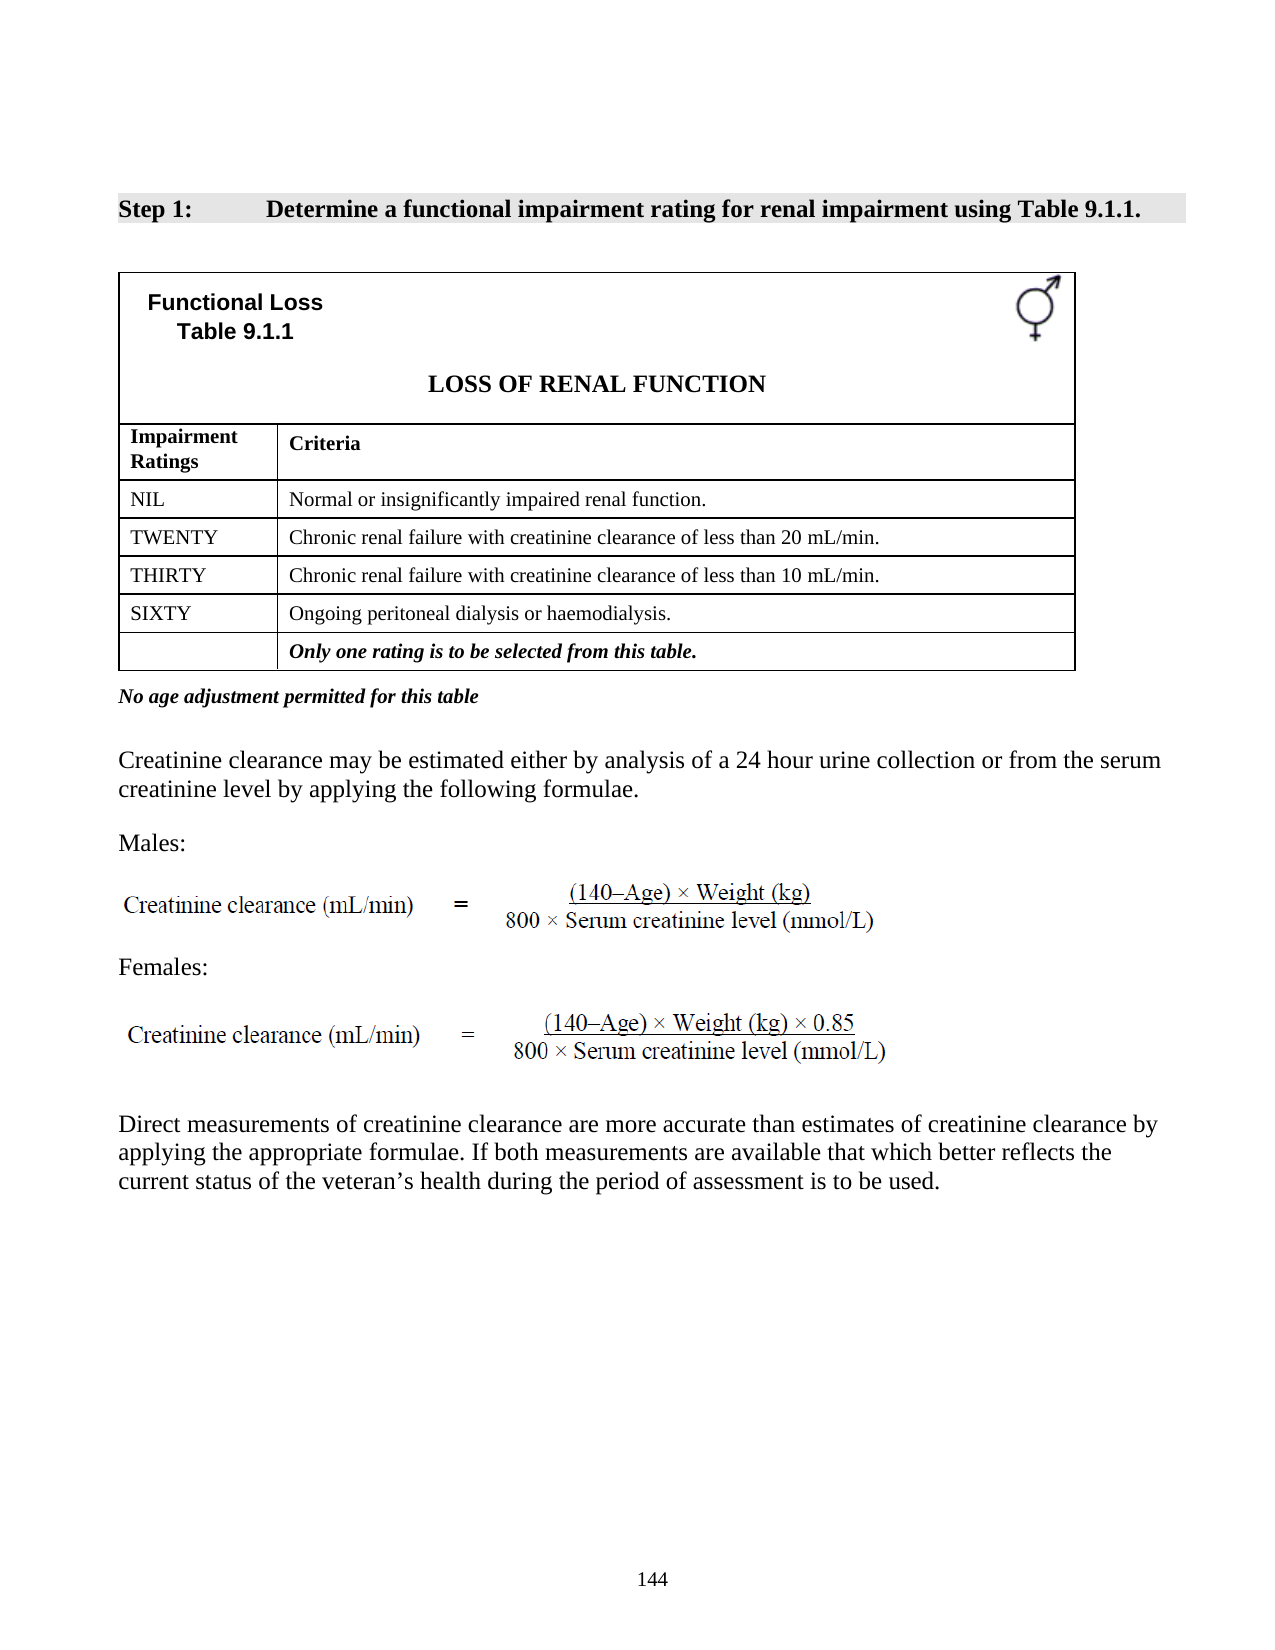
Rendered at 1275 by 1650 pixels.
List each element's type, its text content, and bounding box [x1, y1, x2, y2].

text Direct measurements of creatinine clearance are more accurate than estimates of creatinine clearance by applying the appropriate formulae. If both measurements are available that which better reflects the current status of the veteran’s health during the period of assessment is to be used. [118, 1109, 1186, 1195]
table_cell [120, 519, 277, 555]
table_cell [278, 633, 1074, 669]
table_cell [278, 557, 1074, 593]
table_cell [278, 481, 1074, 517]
picture [118, 1000, 895, 1072]
picture [1010, 273, 1064, 343]
picture [118, 875, 884, 940]
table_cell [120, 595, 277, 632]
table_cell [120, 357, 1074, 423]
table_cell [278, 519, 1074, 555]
subtitle Step 1: Determine a functional impairment rating for renal impairment using Table 9.1.1. [118, 193, 1186, 223]
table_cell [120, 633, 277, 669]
text Females: [118, 952, 1186, 981]
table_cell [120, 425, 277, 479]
text Creatinine clearance may be estimated either by analysis of a 24 hour urine collection or from the serum creatinine level by applying the following formulae. [118, 745, 1186, 803]
text Males: [118, 828, 1186, 856]
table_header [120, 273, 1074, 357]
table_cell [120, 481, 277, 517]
text No age adjustment permitted for this table [118, 683, 1186, 708]
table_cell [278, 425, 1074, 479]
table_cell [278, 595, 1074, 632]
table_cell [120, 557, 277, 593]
